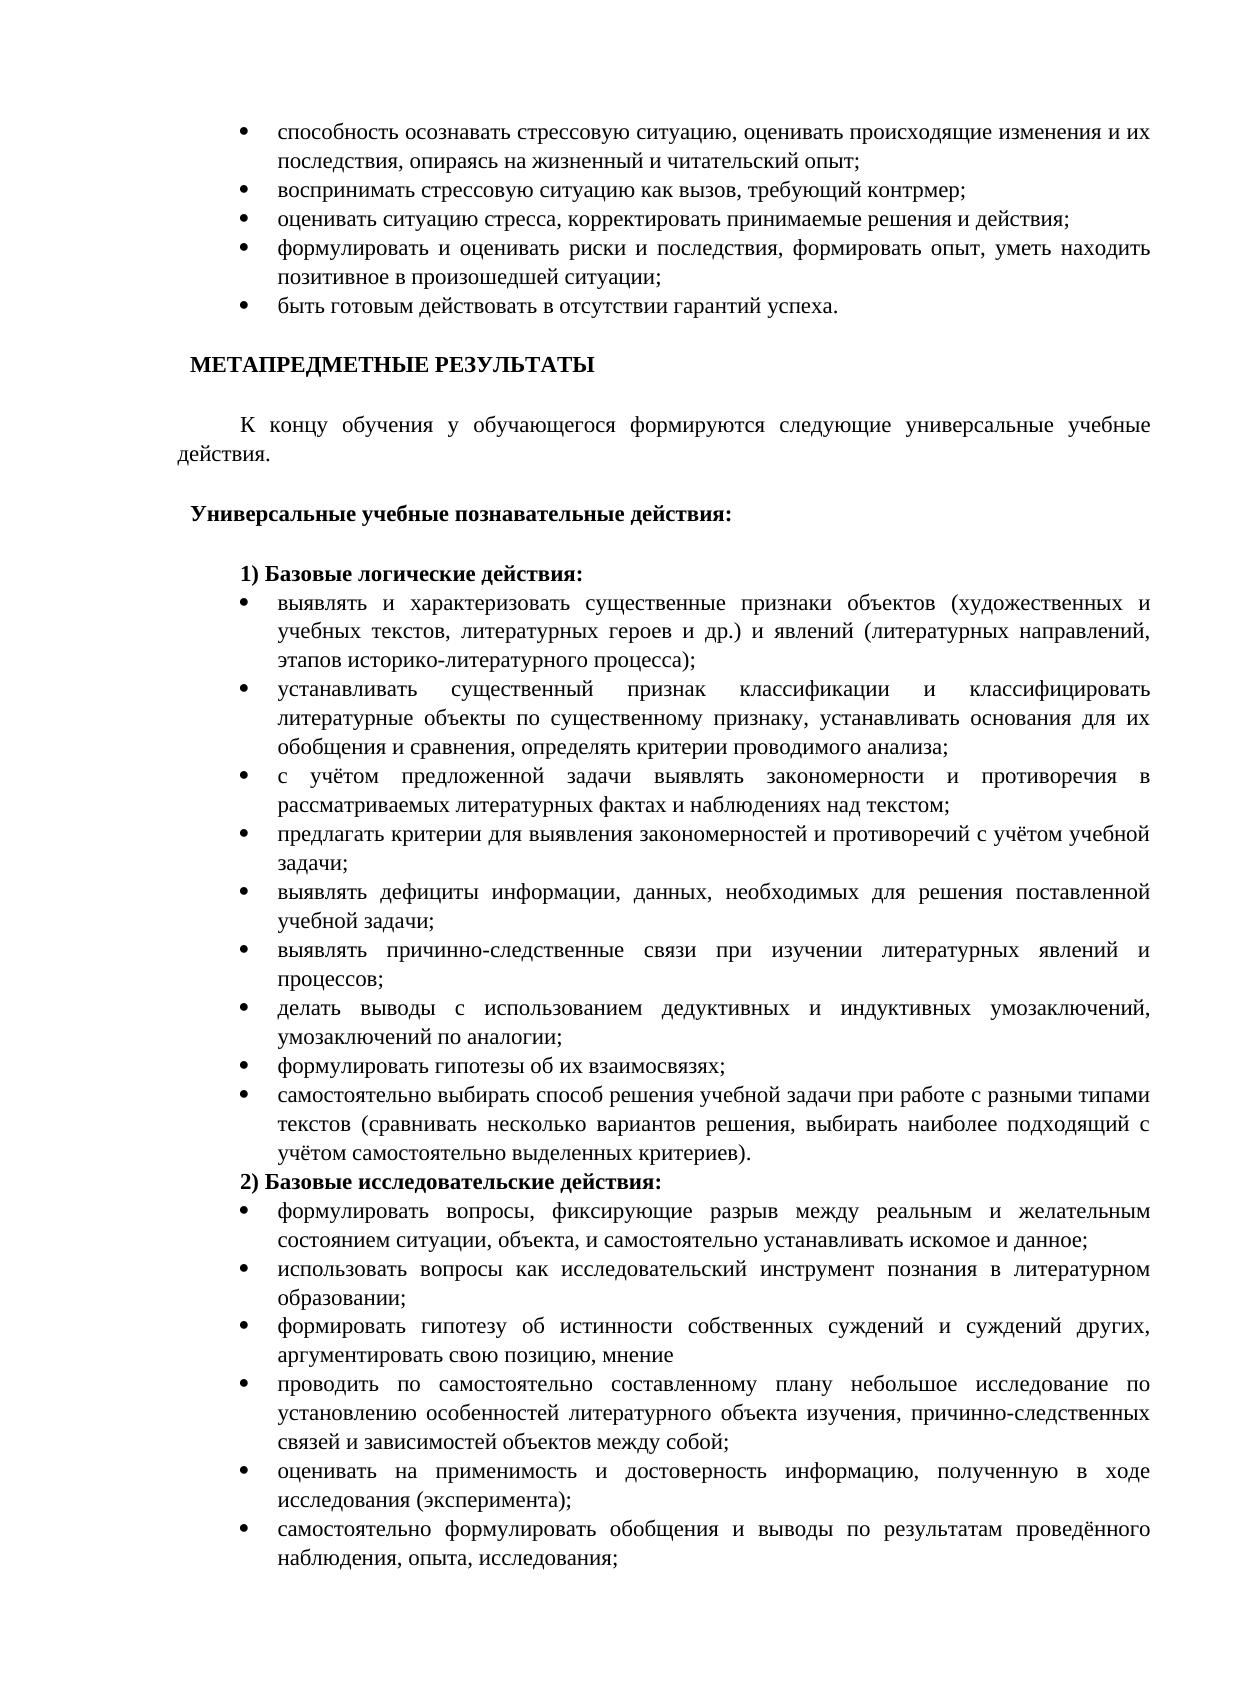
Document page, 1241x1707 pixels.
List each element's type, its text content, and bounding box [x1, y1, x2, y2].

list использовать вопросы как исследовательский инструмент познания в литературном образовании; [240, 1254, 1152, 1310]
text 1) Базовые логические действия: [177, 559, 1152, 586]
text Универсальные учебные познавательные действия: [190, 500, 1152, 526]
list быть готовым действовать в отсутствии гарантий успеха. [240, 292, 1152, 318]
list с учётом предложенной задачи выявлять закономерности и противоречия в рассматриваемых литературных фактах и наблюдениях над текстом; [240, 762, 1152, 818]
list проводить по самостоятельно составленному плану небольшое исследование по установлению особенностей литературного объекта изучения, причинно-следственных связей и зависимостей объектов между собой; [240, 1370, 1152, 1455]
list предлагать критерии для выявления закономерностей и противоречий с учётом учебной задачи; [240, 820, 1152, 876]
text К концу обучения у обучающегося формируются следующие универсальные учебные действия. [177, 411, 1152, 467]
text 2) Базовые исследовательские действия: [177, 1168, 1152, 1194]
list оценивать ситуацию стресса, корректировать принимаемые решения и действия; [240, 205, 1152, 231]
list самостоятельно формулировать обобщения и выводы по результатам проведённого наблюдения, опыта, исследования; [240, 1515, 1152, 1571]
list выявлять причинно-следственные связи при изучении литературных явлений и процессов; [240, 936, 1152, 991]
list формулировать и оценивать риски и последствия, формировать опыт, уметь находить позитивное в произошедшей ситуации; [240, 234, 1152, 289]
list воспринимать стрессовую ситуацию как вызов, требующий контрмер; [240, 176, 1152, 202]
text МЕТАПРЕДМЕТНЫЕ РЕЗУЛЬТАТЫ [190, 352, 1152, 378]
list формировать гипотезу об истинности собственных суждений и суждений других, аргументировать свою позицию, мнение [240, 1312, 1152, 1368]
list оценивать на применимость и достоверность информацию, полученную в ходе исследования (эксперимента); [240, 1457, 1152, 1513]
list самостоятельно выбирать способ решения учебной задачи при работе с разными типами текстов (сравнивать несколько вариантов решения, выбирать наиболее подходящий с учётом самостоятельно выделенных критериев). [240, 1081, 1152, 1165]
list делать выводы с использованием дедуктивных и индуктивных умозаключений, умозаключений по аналогии; [240, 994, 1152, 1049]
list выявлять и характеризовать существенные признаки объектов (художественных и учебных текстов, литературных героев и др.) и явлений (литературных направлений, этапов историко-литературного процесса); [240, 588, 1152, 673]
list формулировать вопросы, фиксирующие разрыв между реальным и желательным состоянием ситуации, объекта, и самостоятельно устанавливать искомое и данное; [240, 1197, 1152, 1252]
list способность осознавать стрессовую ситуацию, оценивать происходящие изменения и их последствия, опираясь на жизненный и читательский опыт; [240, 118, 1152, 173]
list формулировать гипотезы об их взаимосвязях; [240, 1052, 1152, 1078]
list устанавливать существенный признак классификации и классифицировать литературные объекты по существенному признаку, устанавливать основания для их обобщения и сравнения, определять критерии проводимого анализа; [240, 675, 1152, 760]
list выявлять дефициты информации, данных, необходимых для решения поставленной учебной задачи; [240, 878, 1152, 933]
